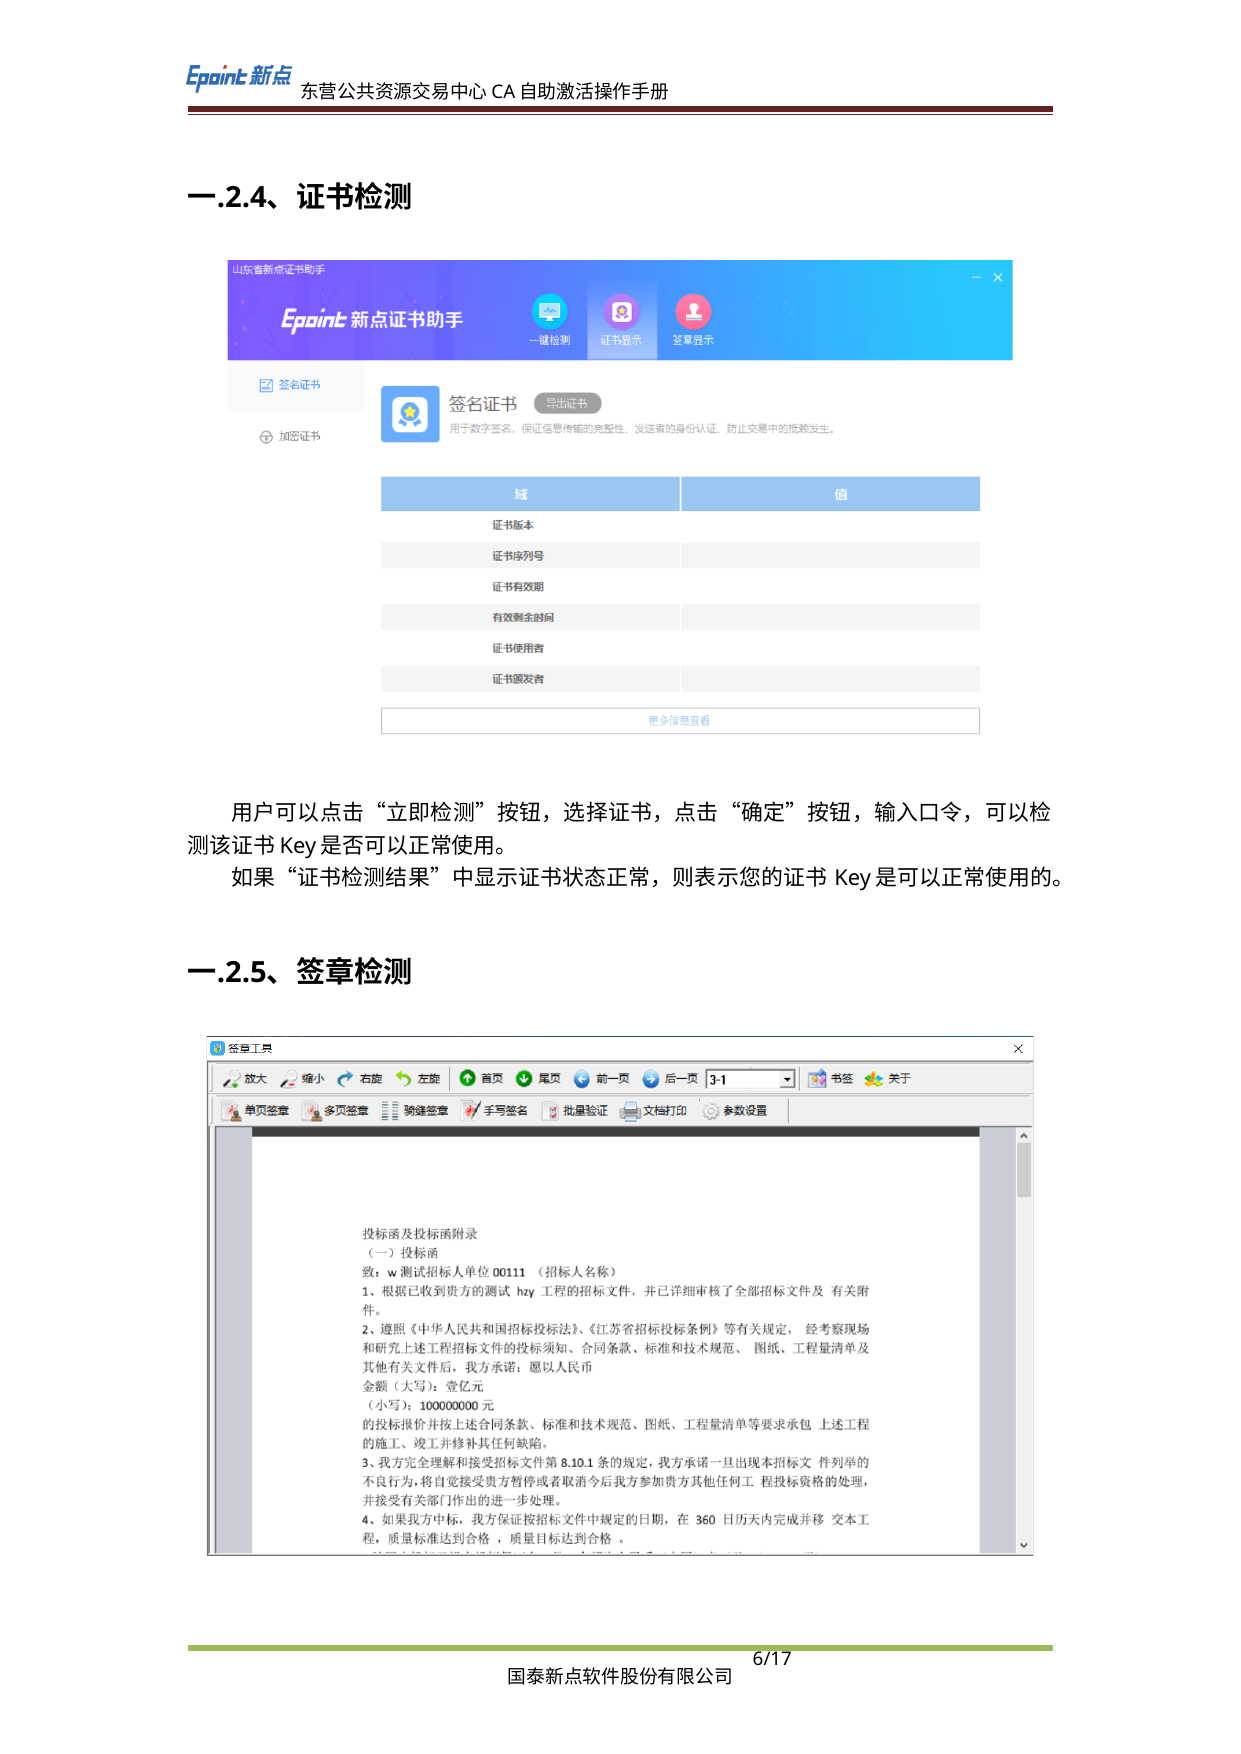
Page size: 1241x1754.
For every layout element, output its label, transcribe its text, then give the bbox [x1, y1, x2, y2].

picture [227, 260, 1013, 756]
text 用户可以点击“立即检测”按钮，选择证书，点击“确定”按钮，输入口令，可以检测该证书Key是否可以正常使用。 [187, 795, 1053, 860]
text 如果“证书检测结果”中显示证书状态正常，则表示您的证书Key是可以正常使用的。 [187, 860, 1053, 925]
subtitle 证书检测 [187, 162, 1053, 227]
picture [206, 1036, 1034, 1556]
picture [186, 62, 293, 94]
subtitle 签章检测 [187, 937, 1053, 1002]
